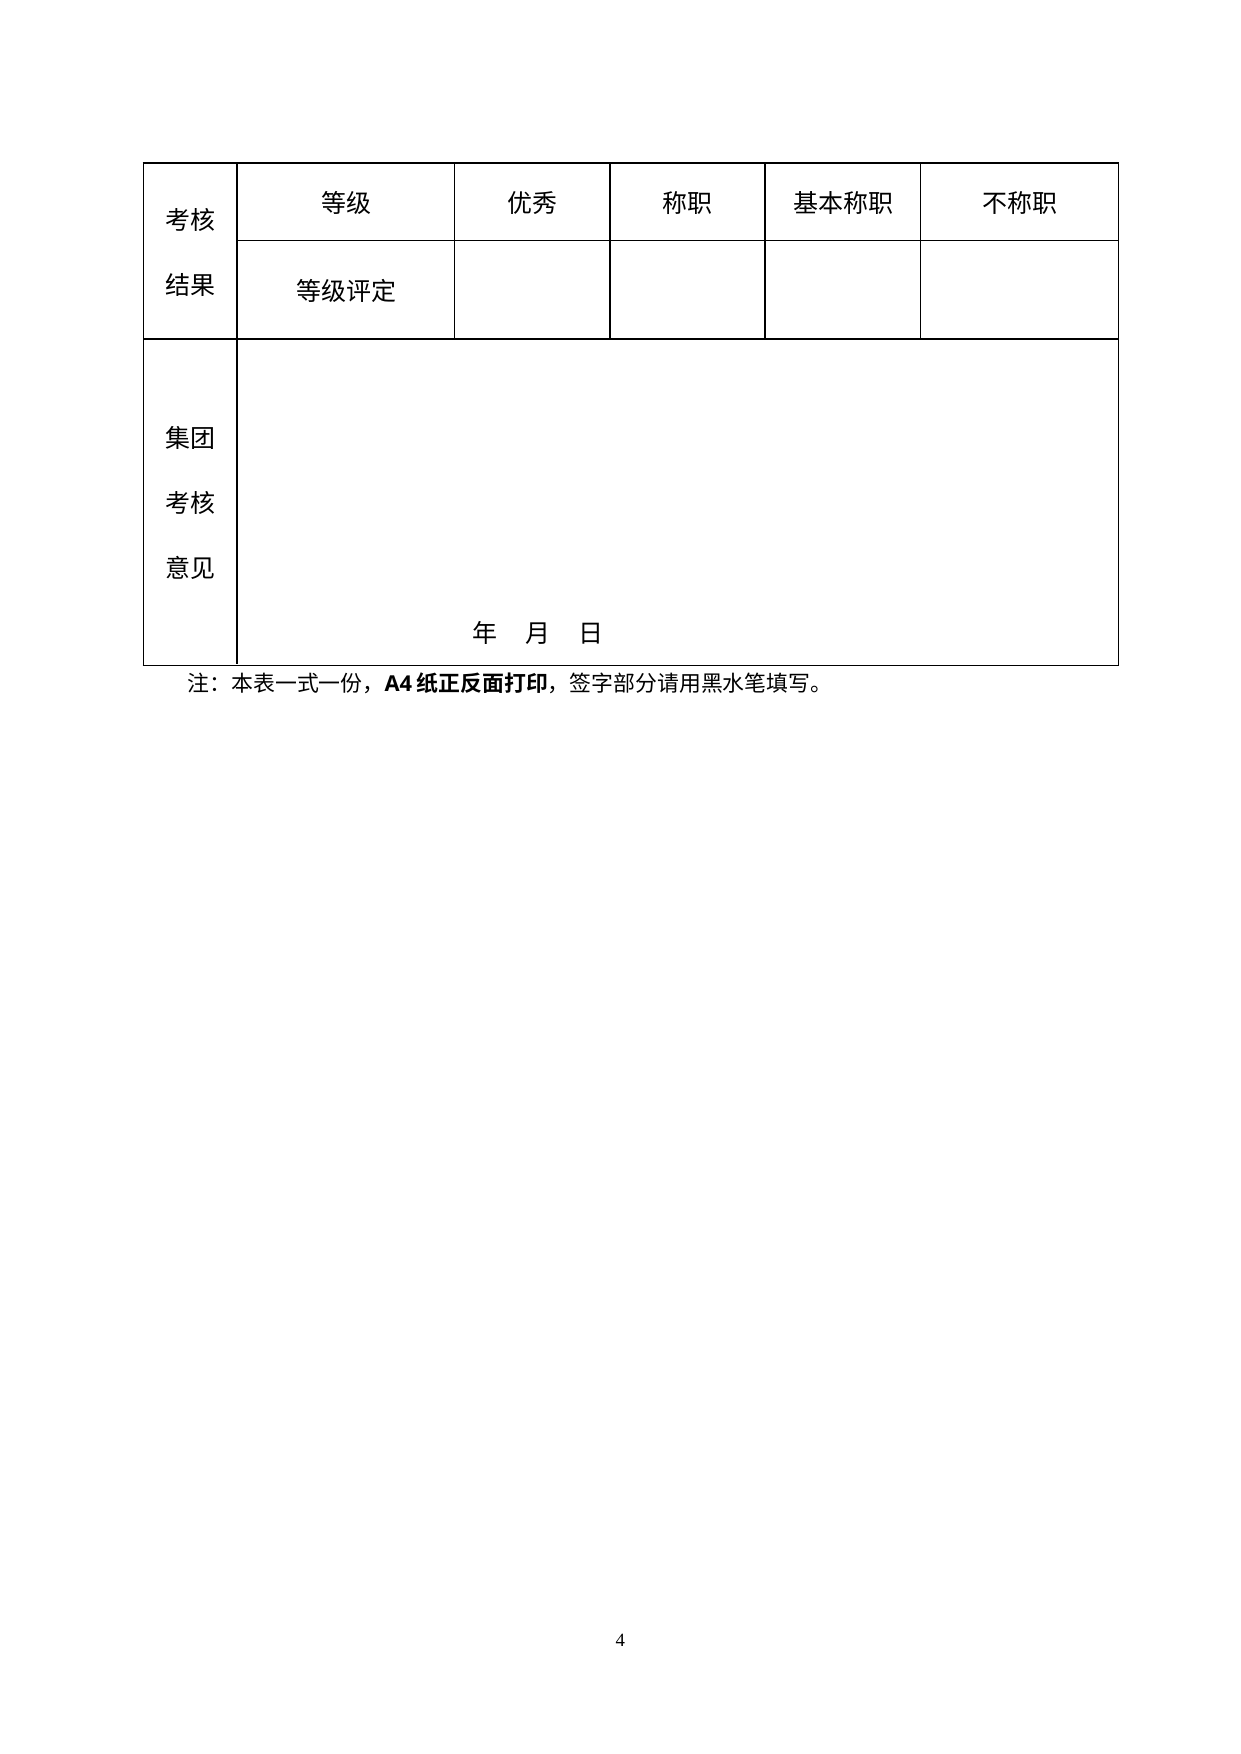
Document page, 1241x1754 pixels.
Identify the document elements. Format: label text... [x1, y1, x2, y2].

table_cell 优秀 [455, 164, 609, 240]
table_cell [611, 241, 764, 338]
table_cell [766, 241, 920, 338]
table_cell 等级 [238, 164, 454, 240]
table_cell 称职 [611, 164, 764, 240]
text 注：本表一式一份，A4纸正反面打印，签字部分请用黑水笔填写。 [187, 666, 1053, 698]
table_cell 等级评定 [238, 241, 454, 338]
table_cell [921, 241, 1118, 338]
table_cell 集团 考核 意见 [144, 340, 236, 664]
table_cell 基本称职 [766, 164, 920, 240]
table_cell 考核 结果 [144, 164, 236, 338]
table_cell 不称职 [921, 164, 1118, 240]
table_cell [455, 241, 609, 338]
table_cell 年 月 日 [238, 340, 1118, 664]
